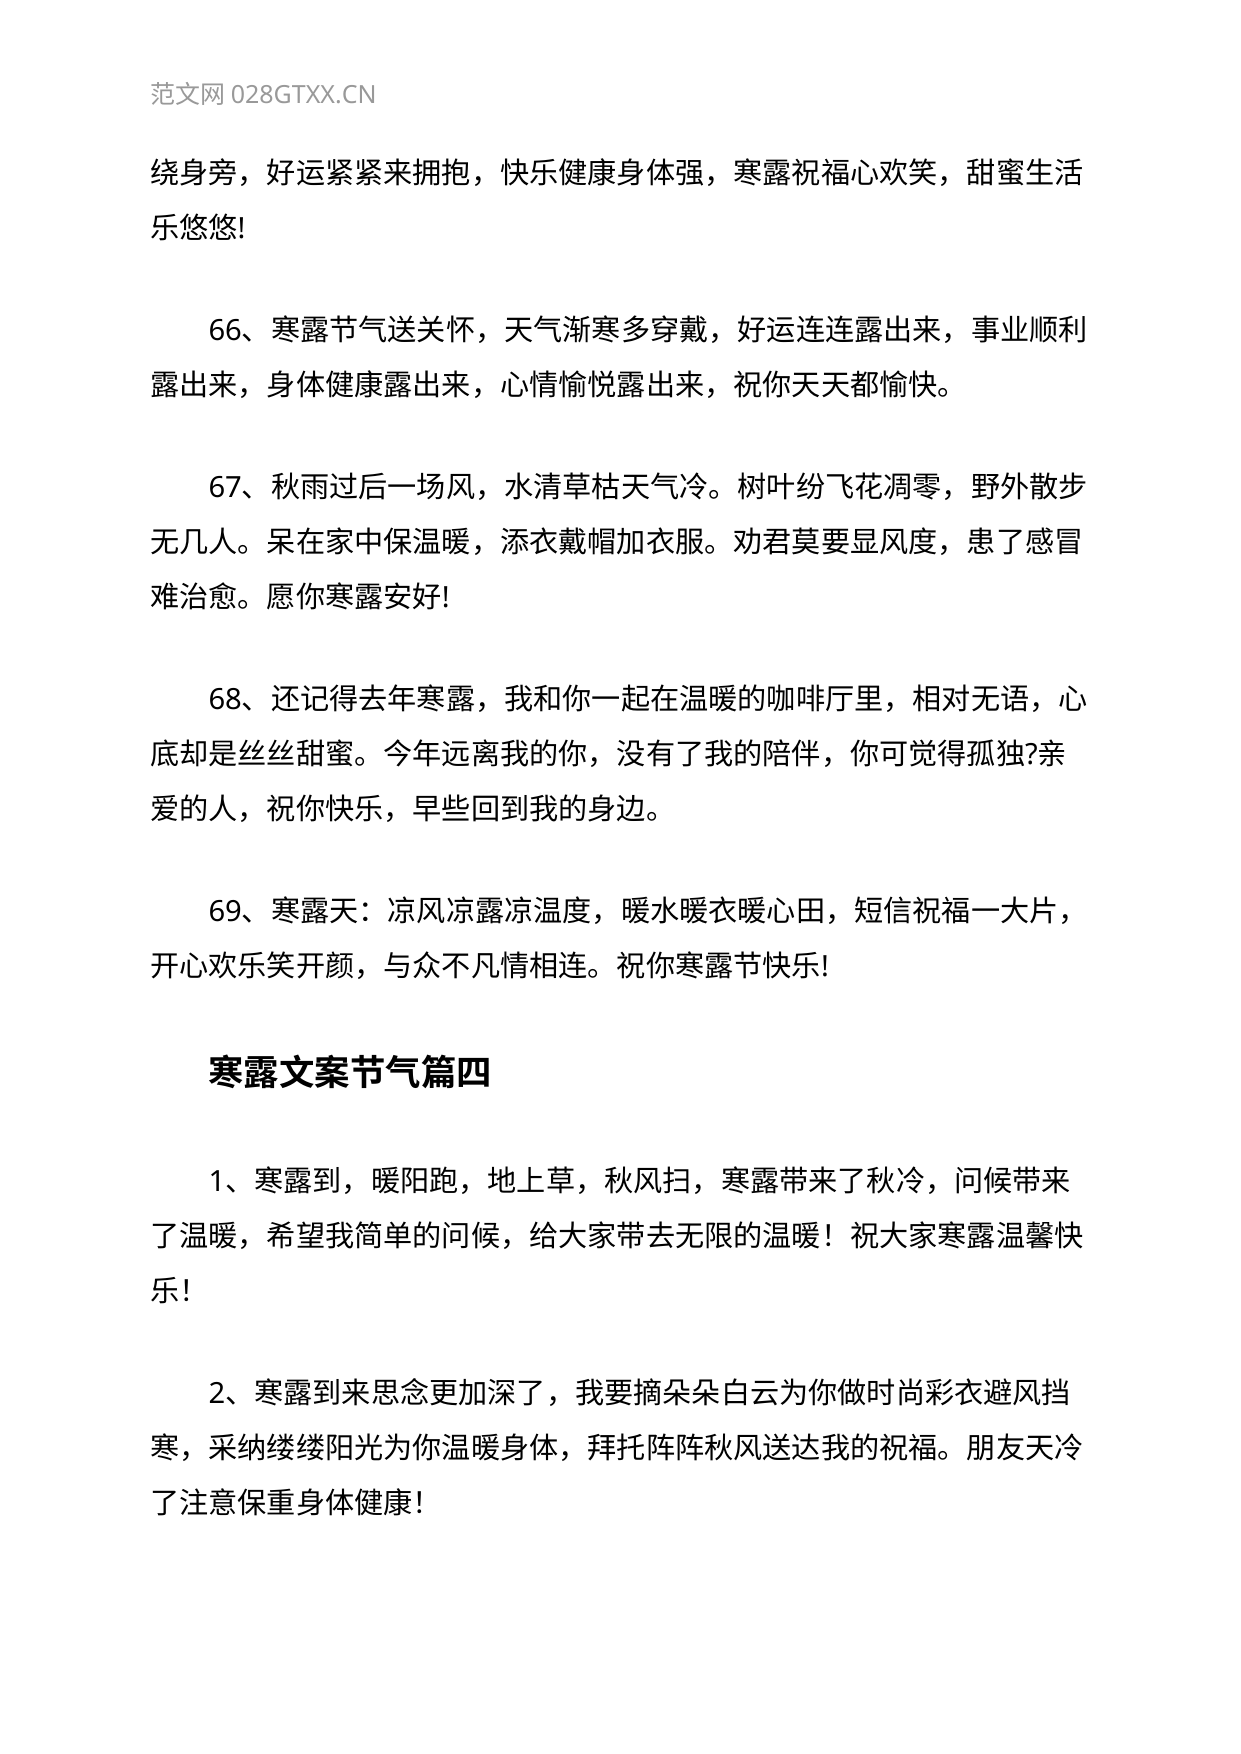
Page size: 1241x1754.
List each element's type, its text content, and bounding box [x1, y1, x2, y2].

text 1、寒露到，暖阳跑，地上草，秋风扫，寒露带来了秋冷，问候带来了温暖，希望我简单的问候，给大家带去无限的温暖！祝大家寒露温馨快乐！ [150, 1158, 1090, 1310]
text 2、寒露到来思念更加深了，我要摘朵朵白云为你做时尚彩衣避风挡寒，采纳缕缕阳光为你温暖身体，拜托阵阵秋风送达我的祝福。朋友天冷了注意保重身体健康！ [150, 1369, 1090, 1522]
text 寒露文案节气篇四 [150, 1044, 1090, 1096]
text 69、寒露天：凉风凉露凉温度，暖水暖衣暖心田，短信祝福一大片，开心欢乐笑开颜，与众不凡情相连。祝你寒露节快乐! [150, 887, 1090, 985]
text 68、还记得去年寒露，我和你一起在温暖的咖啡厅里，相对无语，心底却是丝丝甜蜜。今年远离我的你，没有了我的陪伴，你可觉得孤独?亲爱的人，祝你快乐，早些回到我的身边。 [150, 676, 1090, 828]
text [150, 150, 1090, 247]
text 66、寒露节气送关怀，天气渐寒多穿戴，好运连连露出来，事业顺利露出来，身体健康露出来，心情愉悦露出来，祝你天天都愉快。 [150, 307, 1090, 404]
text 67、秋雨过后一场风，水清草枯天气冷。树叶纷飞花凋零，野外散步无几人。呆在家中保温暖，添衣戴帽加衣服。劝君莫要显风度，患了感冒难治愈。愿你寒露安好! [150, 464, 1090, 616]
